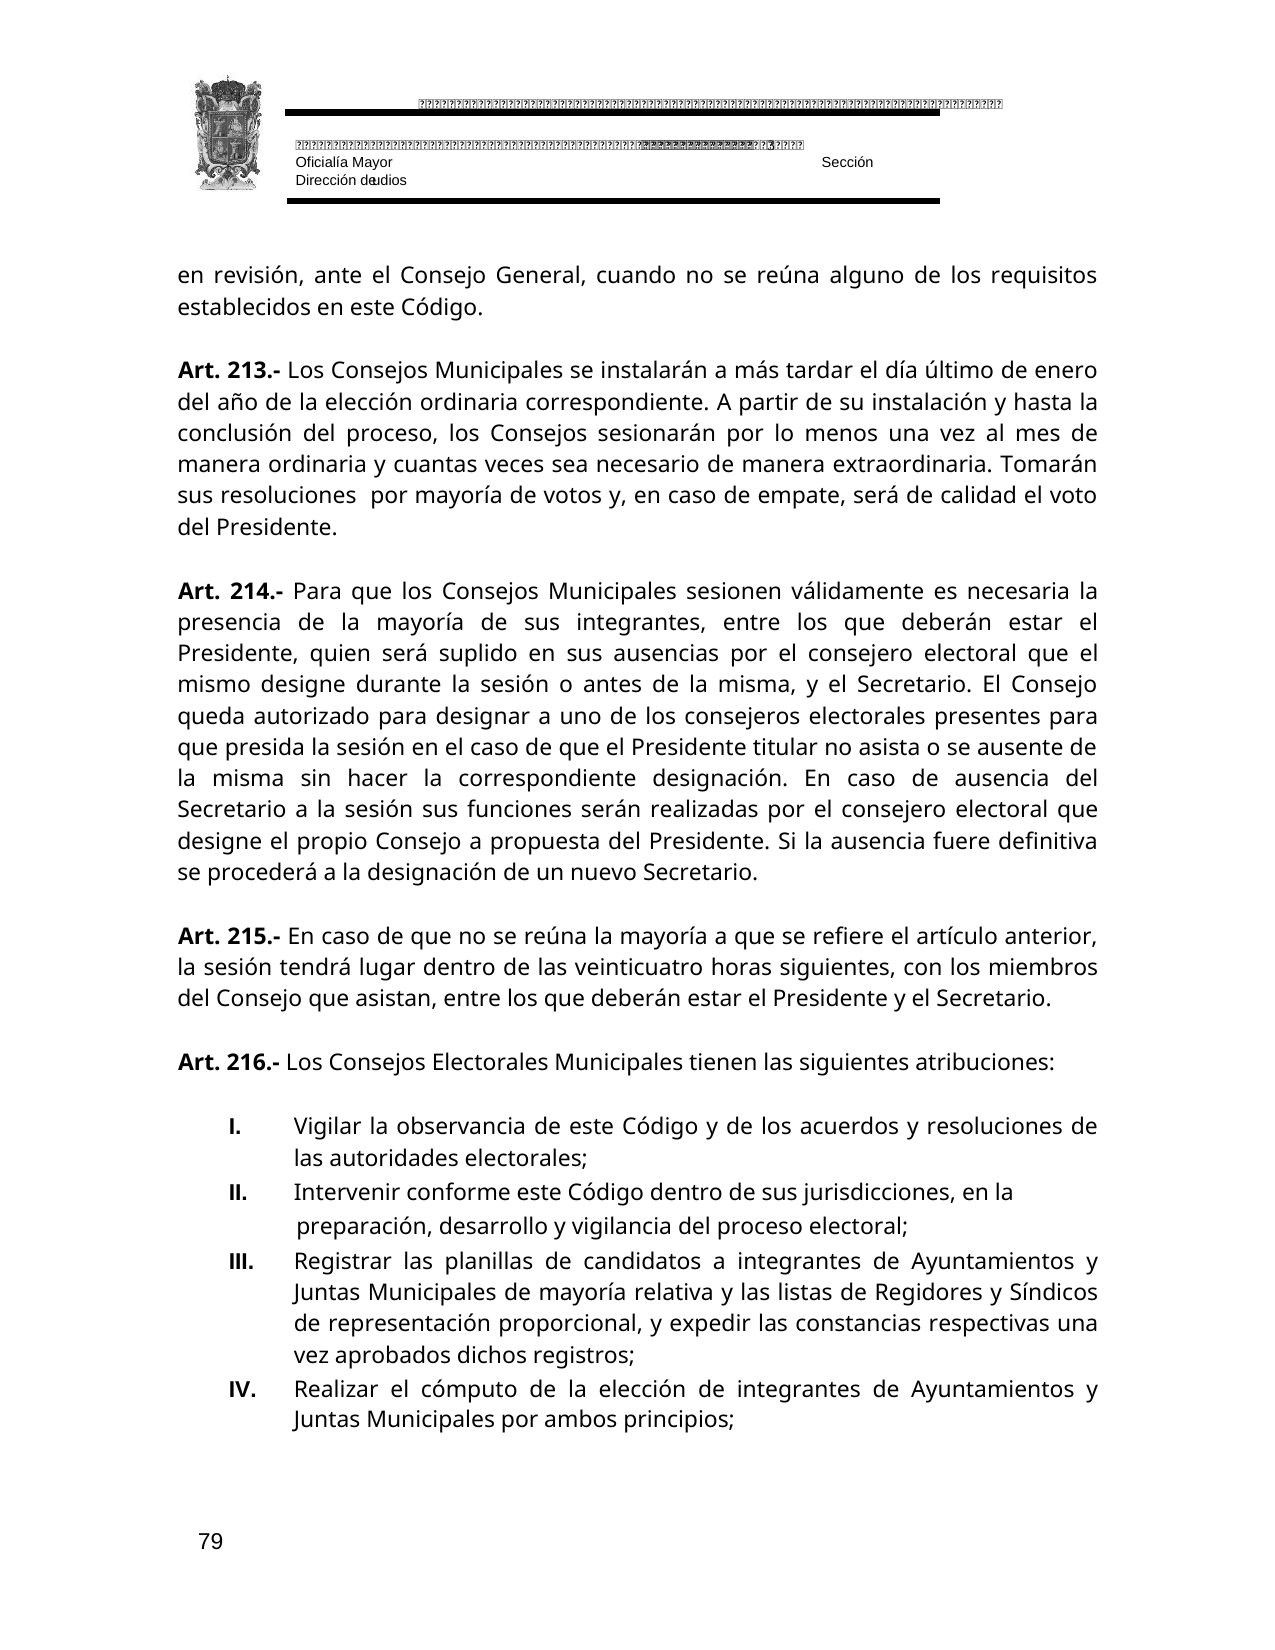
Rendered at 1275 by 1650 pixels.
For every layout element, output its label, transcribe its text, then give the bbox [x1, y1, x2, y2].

list Realizar el cómputo de la elección de integrantes de Ayuntamientos y Juntas Municipales por ambos principios; [228, 1373, 1099, 1434]
text Art. 213.- Los Consejos Municipales se instalarán a más tardar el día último de enero del año de la elección ordinaria correspondiente. A partir de su instalación y hasta la conclusión del proceso, los Consejos sesionarán por lo menos una vez al mes de manera ordinaria y cuantas veces sea necesario de manera extraordinaria. Tomarán sus resoluciones por mayoría de votos y, en caso de empate, será de calidad el voto del Presidente. [177, 354, 1099, 542]
text Art. 214.- Para que los Consejos Municipales sesionen válidamente es necesaria la presencia de la mayoría de sus integrantes, entre los que deberán estar el Presidente, quien será suplido en sus ausencias por el consejero electoral que el mismo designe durante la sesión o antes de la misma, y el Secretario. El Consejo queda autorizado para designar a uno de los consejeros electorales presentes para que presida la sesión en el caso de que el Presidente titular no asista o se ausente de la misma sin hacer la correspondiente designación. En caso de ausencia del Secretario a la sesión sus funciones serán realizadas por el consejero electoral que designe el propio Consejo a propuesta del Presidente. Si la ausencia fuere definitiva se procederá a la designación de un nuevo Secretario. [177, 575, 1099, 887]
list Vigilar la observancia de este Código y de los acuerdos y resoluciones de las autoridades electorales; [228, 1110, 1099, 1173]
text Art. 215.- En caso de que no se reúna la mayoría a que se refiere el artículo anterior, la sesión tendrá lugar dentro de las veinticuatro horas siguientes, con los miembros del Consejo que asistan, entre los que deberán estar el Presidente y el Secretario. [177, 920, 1099, 1014]
list Registrar las planillas de candidatos a integrantes de Ayuntamientos y Juntas Municipales de mayoría relativa y las listas de Regidores y Síndicos de representación proporcional, y expedir las constancias respectivas una vez aprobados dichos registros; [228, 1245, 1099, 1370]
text preparación, desarrollo y vigilancia del proceso electoral; [295, 1210, 1099, 1242]
text Art. 216.- Los Consejos Electorales Municipales tienen las siguientes atribuciones: [177, 1046, 1099, 1078]
list Intervenir conforme este Código dentro de sus jurisdicciones, en la [228, 1176, 1099, 1207]
picture [183, 73, 272, 199]
